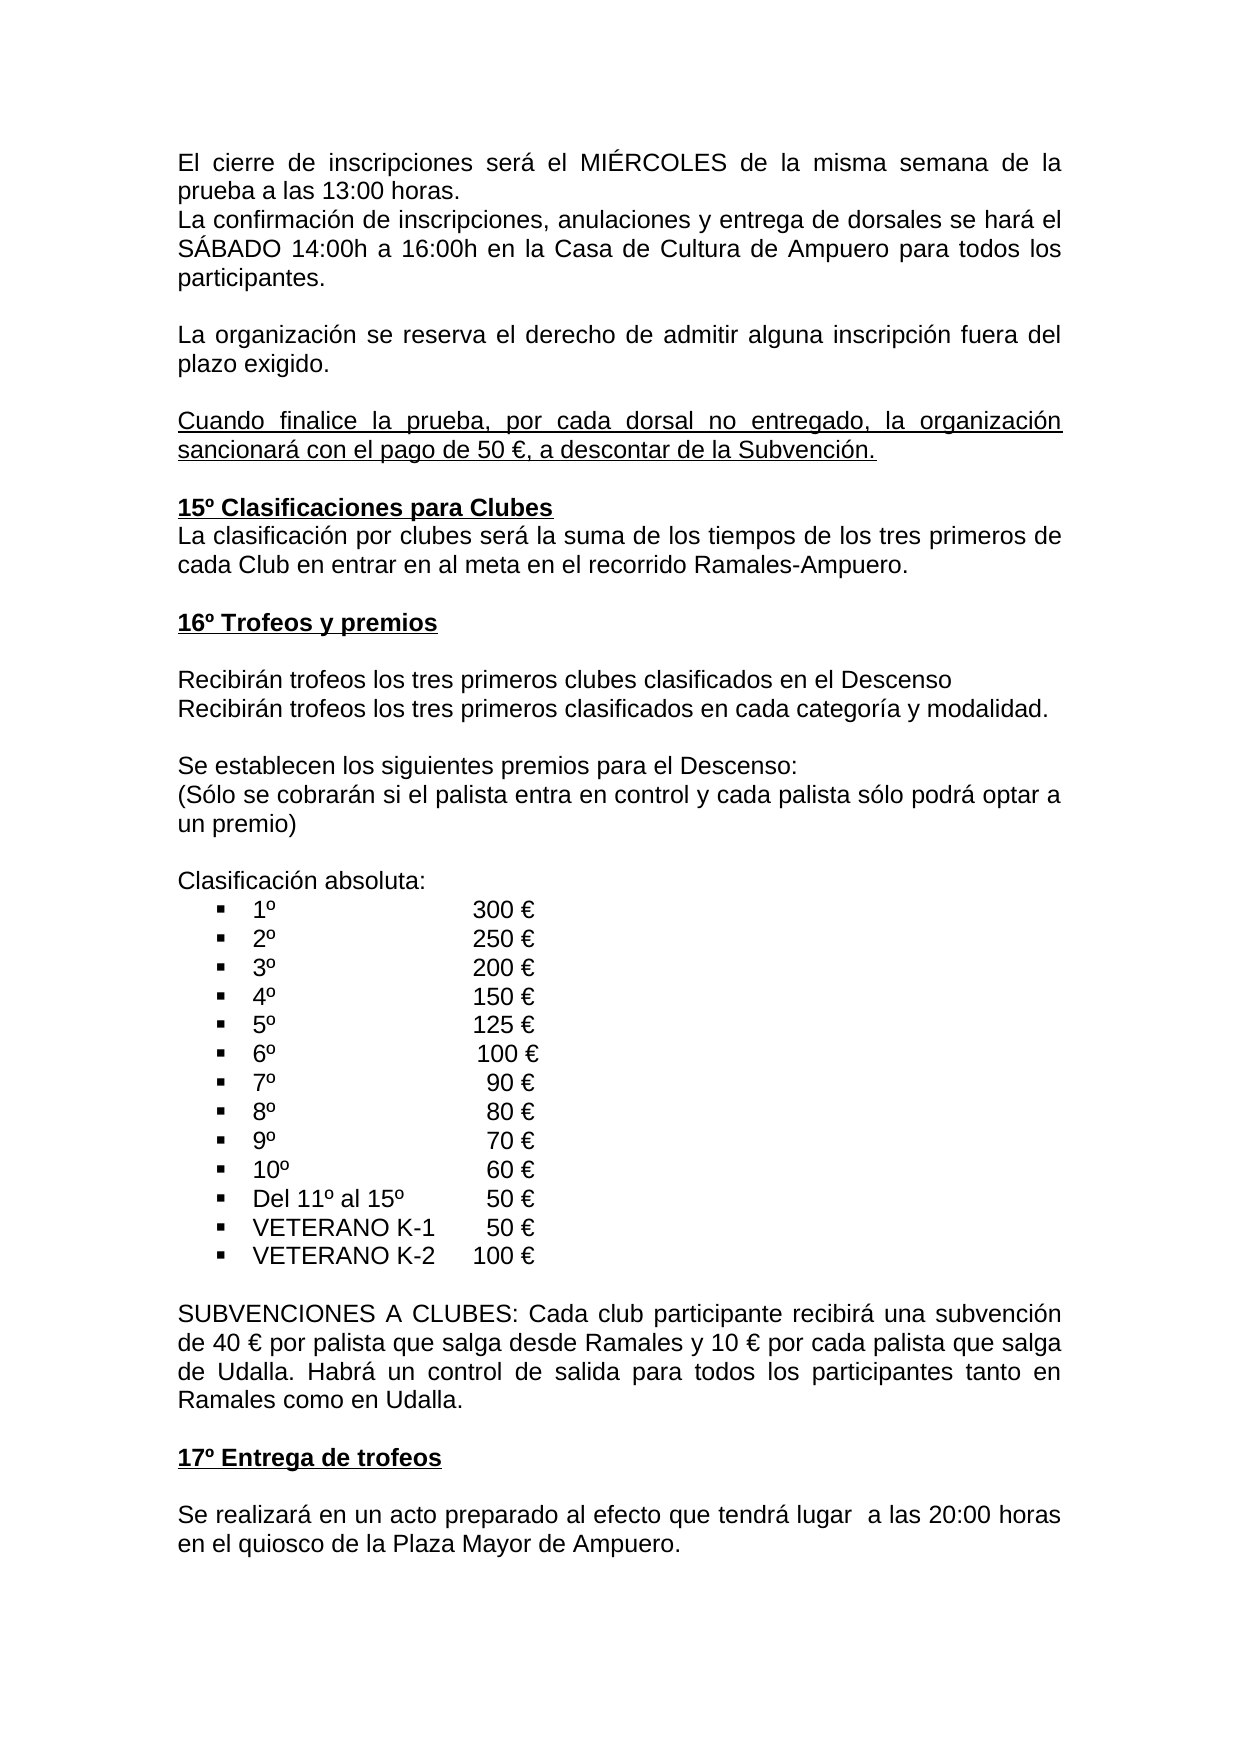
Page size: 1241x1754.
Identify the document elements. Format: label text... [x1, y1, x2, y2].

text 15º Clasificaciones para Clubes [177, 493, 1063, 521]
list VETERANO K-1 50 € [215, 1212, 1063, 1241]
text Cuando finalice la prueba, por cada dorsal no entregado, la organización sancionará con el pago de 50 €, a descontar de [177, 432, 1063, 464]
list 7º 90 € [215, 1068, 1063, 1097]
text La clasificación por clubes será la suma de los tiempos de los tres primeros de cada Club en entrar en al meta en el recorrido Ramales-Ampuero. [177, 521, 1063, 579]
text Se establecen los siguientes premios para el Descenso: [177, 751, 1063, 780]
text El cierre de inscripciones será el MIÉRCOLES de la misma semana de la prueba a las 13:00 horas. [177, 148, 1063, 205]
text Clasificación absoluta: [177, 866, 1063, 895]
list 9º 70 € [215, 1126, 1063, 1155]
list 10º 60 € [215, 1155, 1063, 1184]
list 3º 200 € [215, 953, 1063, 982]
text Recibirán trofeos los tres primeros clubes clasificados en el Descenso [177, 665, 1063, 694]
text 16º Trofeos y premios [177, 608, 1063, 636]
list VETERANO K-2 100 € [215, 1241, 1063, 1270]
text Recibirán trofeos los tres primeros clasificados en cada categoría y modalidad. [177, 694, 1063, 723]
list 6º 100 € [215, 1039, 1063, 1068]
text La confirmación de inscripciones, anulaciones y entrega de dorsales se hará el SÁBADO 14:00h a 16:00h en de Cultura de Ampuero para todos los participantes. [177, 205, 1063, 291]
text SUBVENCIONES A CLUBES: Cada club participante recibirá una subvención de 40 € por palista que salga desde Ramales y 10 € por cada palista que salga de Udalla. Habrá un control de salida para todos los participantes tanto en Ramales como en Udalla. [177, 1299, 1063, 1414]
list 1º 300 € [215, 895, 1063, 924]
list 5º 125 € [215, 1011, 1063, 1039]
text (Sólo se cobrarán si el palista entra en control y cada palista sólo podrá optar a un premio) [177, 780, 1063, 838]
list 4º 150 € [215, 982, 1063, 1011]
text 17º Entrega de trofeos [177, 1443, 1063, 1471]
list 2º 250 € [215, 924, 1063, 953]
text La organización se reserva el derecho de admitir alguna inscripción fuera del plazo exigido. [177, 320, 1063, 378]
list 8º 80 € [215, 1097, 1063, 1126]
text Se realizará en un acto preparado al efecto que tendrá lugar a las 20:00 horas en el quiosco de de Ampuero. [177, 1500, 1063, 1558]
text Cuando finalice la prueba, por cada dorsal no entregado, la organización sancionará con el pago de 50 €, a descontar de [177, 406, 1063, 431]
list Del 11º al 15º 50 € [215, 1184, 1063, 1212]
